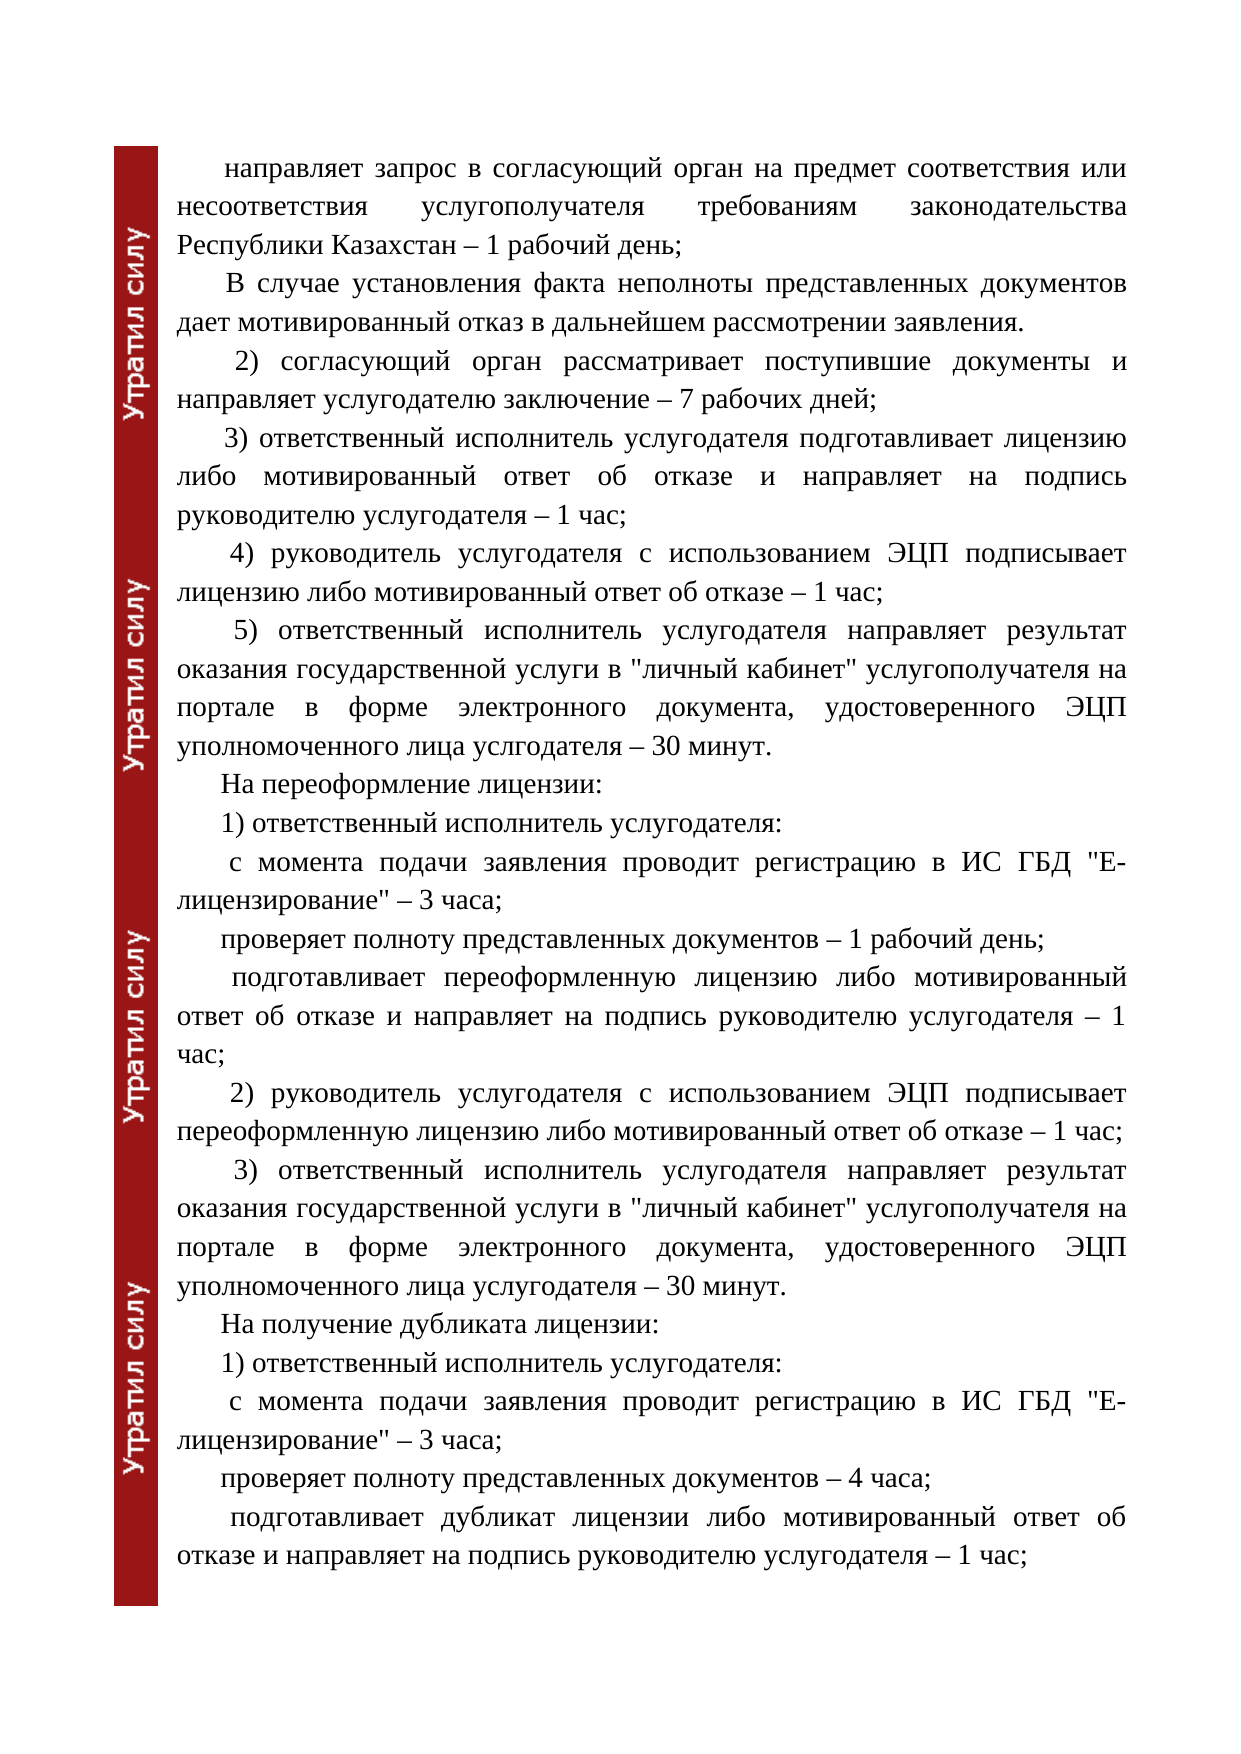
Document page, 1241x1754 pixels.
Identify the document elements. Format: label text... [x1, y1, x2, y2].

text На получение дубликата лицензии: [112, 1306, 1128, 1340]
picture [114, 800, 158, 805]
picture [114, 839, 158, 844]
picture [114, 1147, 158, 1152]
text 4) руководитель услугодателя с использованием ЭЦП подписывает лицензию либо мотивированный ответ об отказе – 1 час; [112, 535, 1128, 607]
picture [114, 530, 158, 535]
picture [114, 1301, 158, 1306]
text проверяет полноту представленных документов – 4 часа; [112, 1460, 1128, 1494]
text 5) ответственный исполнитель услугодателя направляет результат оказания государственной услуги в "личный кабинет" услугополучателя на портале в форме электронного документа, удостоверенного ЭЦП уполномоченного лица услгодателя – 30 минут. [112, 612, 1128, 762]
picture [114, 415, 158, 420]
text подготавливает переоформленную лицензию либо мотивированный ответ об отказе и направляет на подпись руководителю услугодателя – 1 час; [112, 959, 1128, 1070]
text На переоформление лицензии: [112, 767, 1128, 800]
picture [114, 146, 158, 150]
text В случае установления факта неполноты представленных документов дает мотивированный отказ в дальнейшем рассмотрении заявления. [112, 266, 1128, 338]
text 1) ответственный исполнитель услугодателя: [112, 1345, 1128, 1378]
picture [114, 607, 158, 612]
text с момента подачи заявления проводит регистрацию в ИС ГБД "Е-лицензирование" – 3 часа; [112, 1383, 1128, 1455]
text 1) ответственный исполнитель услугодателя: [112, 805, 1128, 839]
text 2) руководитель услугодателя с использованием ЭЦП подписывает переоформленную лицензию либо мотивированный ответ об отказе – 1 час; [112, 1075, 1128, 1147]
text подготавливает дубликат лицензии либо мотивированный ответ об отказе и направляет на подпись руководителю услугодателя – 1 час; [112, 1499, 1128, 1571]
picture [114, 261, 158, 266]
picture [114, 1378, 158, 1383]
picture [114, 1494, 158, 1499]
picture [114, 1340, 158, 1345]
picture [114, 916, 158, 921]
picture [114, 762, 158, 767]
text 3) ответственный исполнитель услугодателя подготавливает лицензию либо мотивированный ответ об отказе и направляет на подпись руководителю услугодателя – 1 час; [112, 420, 1128, 530]
text проверяет полноту представленных документов – 1 рабочий день; [112, 921, 1128, 954]
text с момента подачи заявления проводит регистрацию в ИС ГБД "Е-лицензирование" – 3 часа; [112, 844, 1128, 916]
text 2) согласующий орган рассматривает поступившие документы и направляет услугодателю заключение – 7 рабочих дней; [112, 343, 1128, 415]
picture [114, 338, 158, 343]
text направляет запрос в согласующий орган на предмет соответствия или несоответствия услугополучателя требованиям законодательства Республики Казахстан – 1 рабочий день; [112, 150, 1128, 261]
picture [114, 1571, 158, 1606]
picture [114, 1070, 158, 1075]
picture [114, 954, 158, 959]
picture [114, 1455, 158, 1460]
